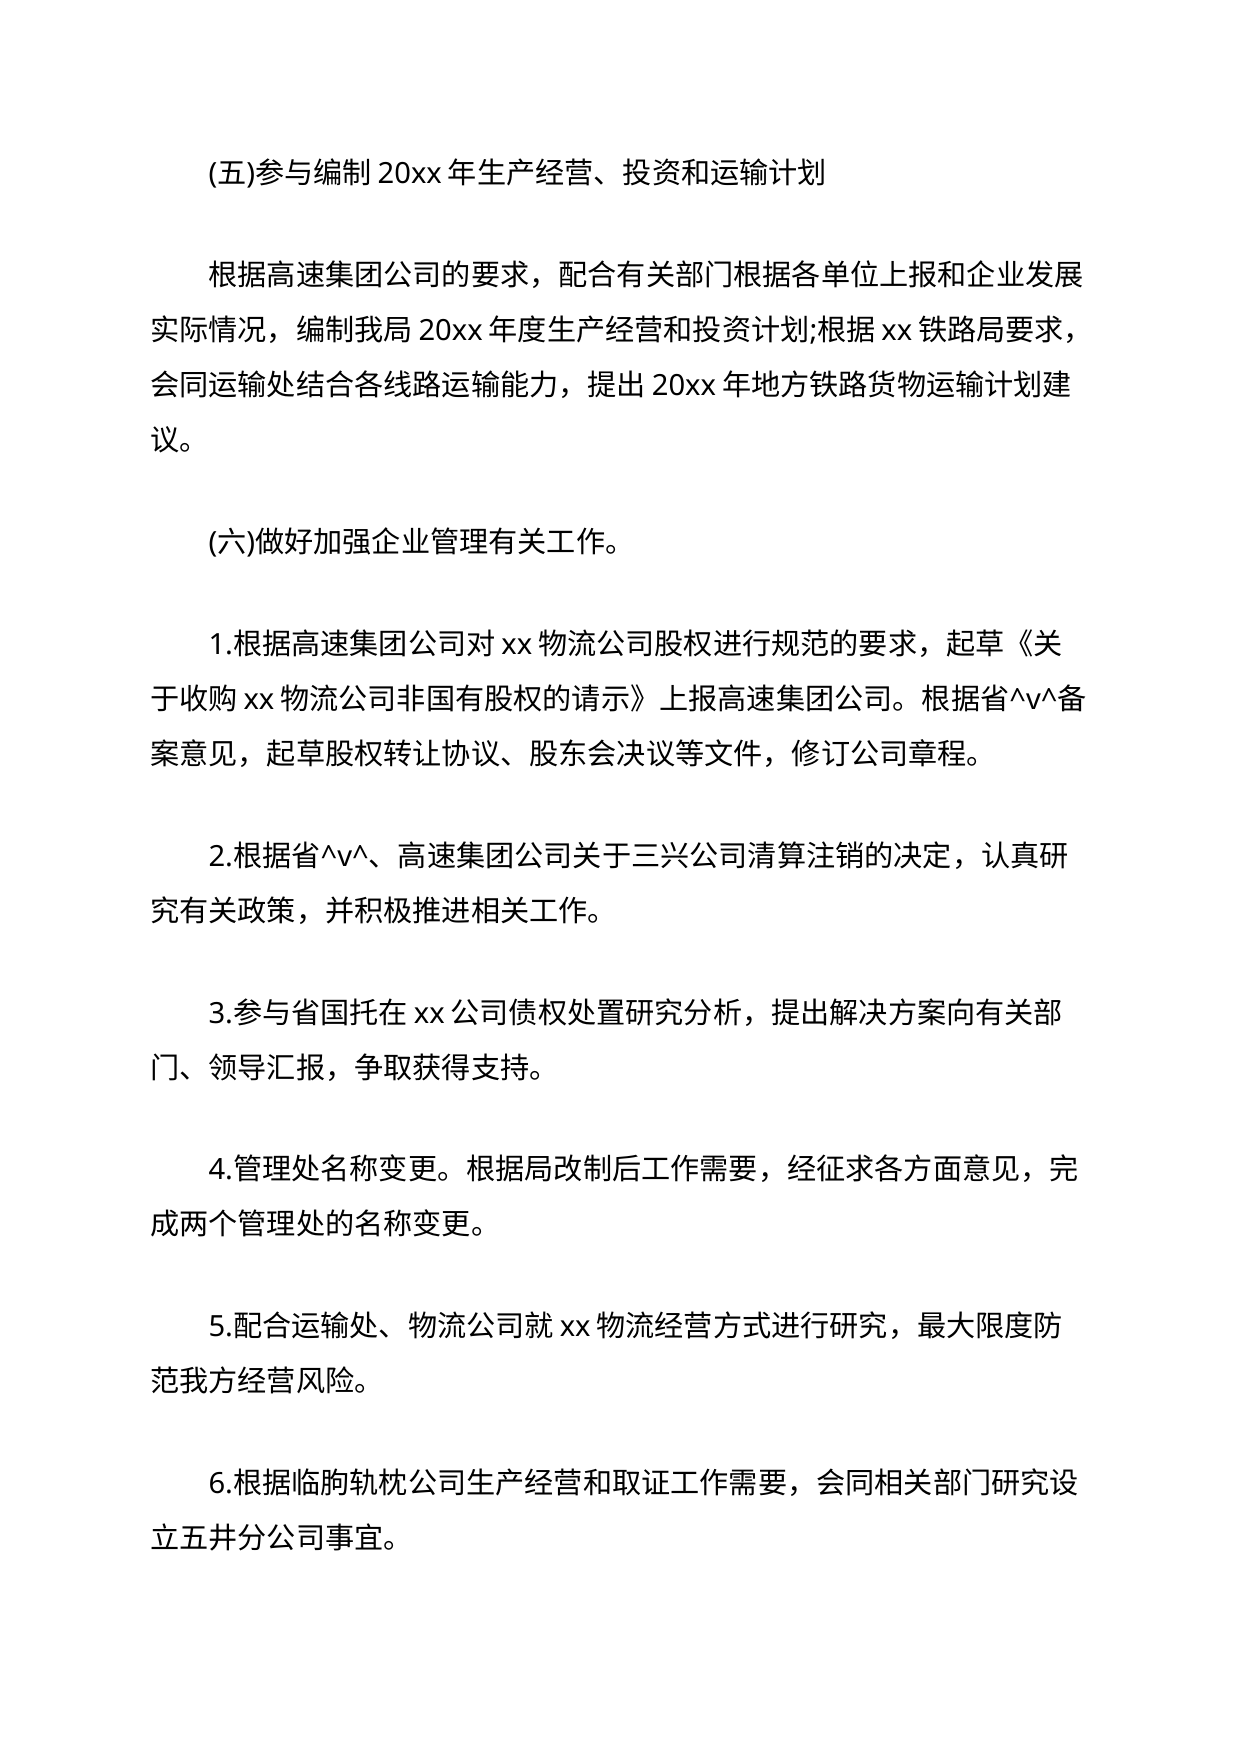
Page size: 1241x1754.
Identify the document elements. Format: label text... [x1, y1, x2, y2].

text 6.根据临朐轨枕公司生产经营和取证工作需要，会同相关部门研究设立五井分公司事宜。 [150, 1459, 1090, 1557]
text 4.管理处名称变更。根据局改制后工作需要，经征求各方面意见，完成两个管理处的名称变更。 [150, 1146, 1090, 1243]
text 1.根据高速集团公司对xx物流公司股权进行规范的要求，起草《关于收购xx物流公司非国有股权的请示》上报高速集团公司。根据省^v^备案意见，起草股权转让协议、股东会决议等文件，修订公司章程。 [150, 621, 1090, 773]
text (五)参与编制20xx年生产经营、投资和运输计划 [150, 150, 1090, 192]
text 根据高速集团公司的要求，配合有关部门根据各单位上报和企业发展实际情况，编制我局20xx年度生产经营和投资计划;根据xx铁路局要求，会同运输处结合各线路运输能力，提出20xx年地方铁路货物运输计划建议。 [150, 252, 1090, 459]
text 2.根据省^v^、高速集团公司关于三兴公司清算注销的决定，认真研究有关政策，并积极推进相关工作。 [150, 832, 1090, 930]
text 5.配合运输处、物流公司就xx物流经营方式进行研究，最大限度防范我方经营风险。 [150, 1303, 1090, 1400]
text 3.参与省国托在xx公司债权处置研究分析，提出解决方案向有关部门、领导汇报，争取获得支持。 [150, 989, 1090, 1086]
text (六)做好加强企业管理有关工作。 [150, 519, 1090, 561]
